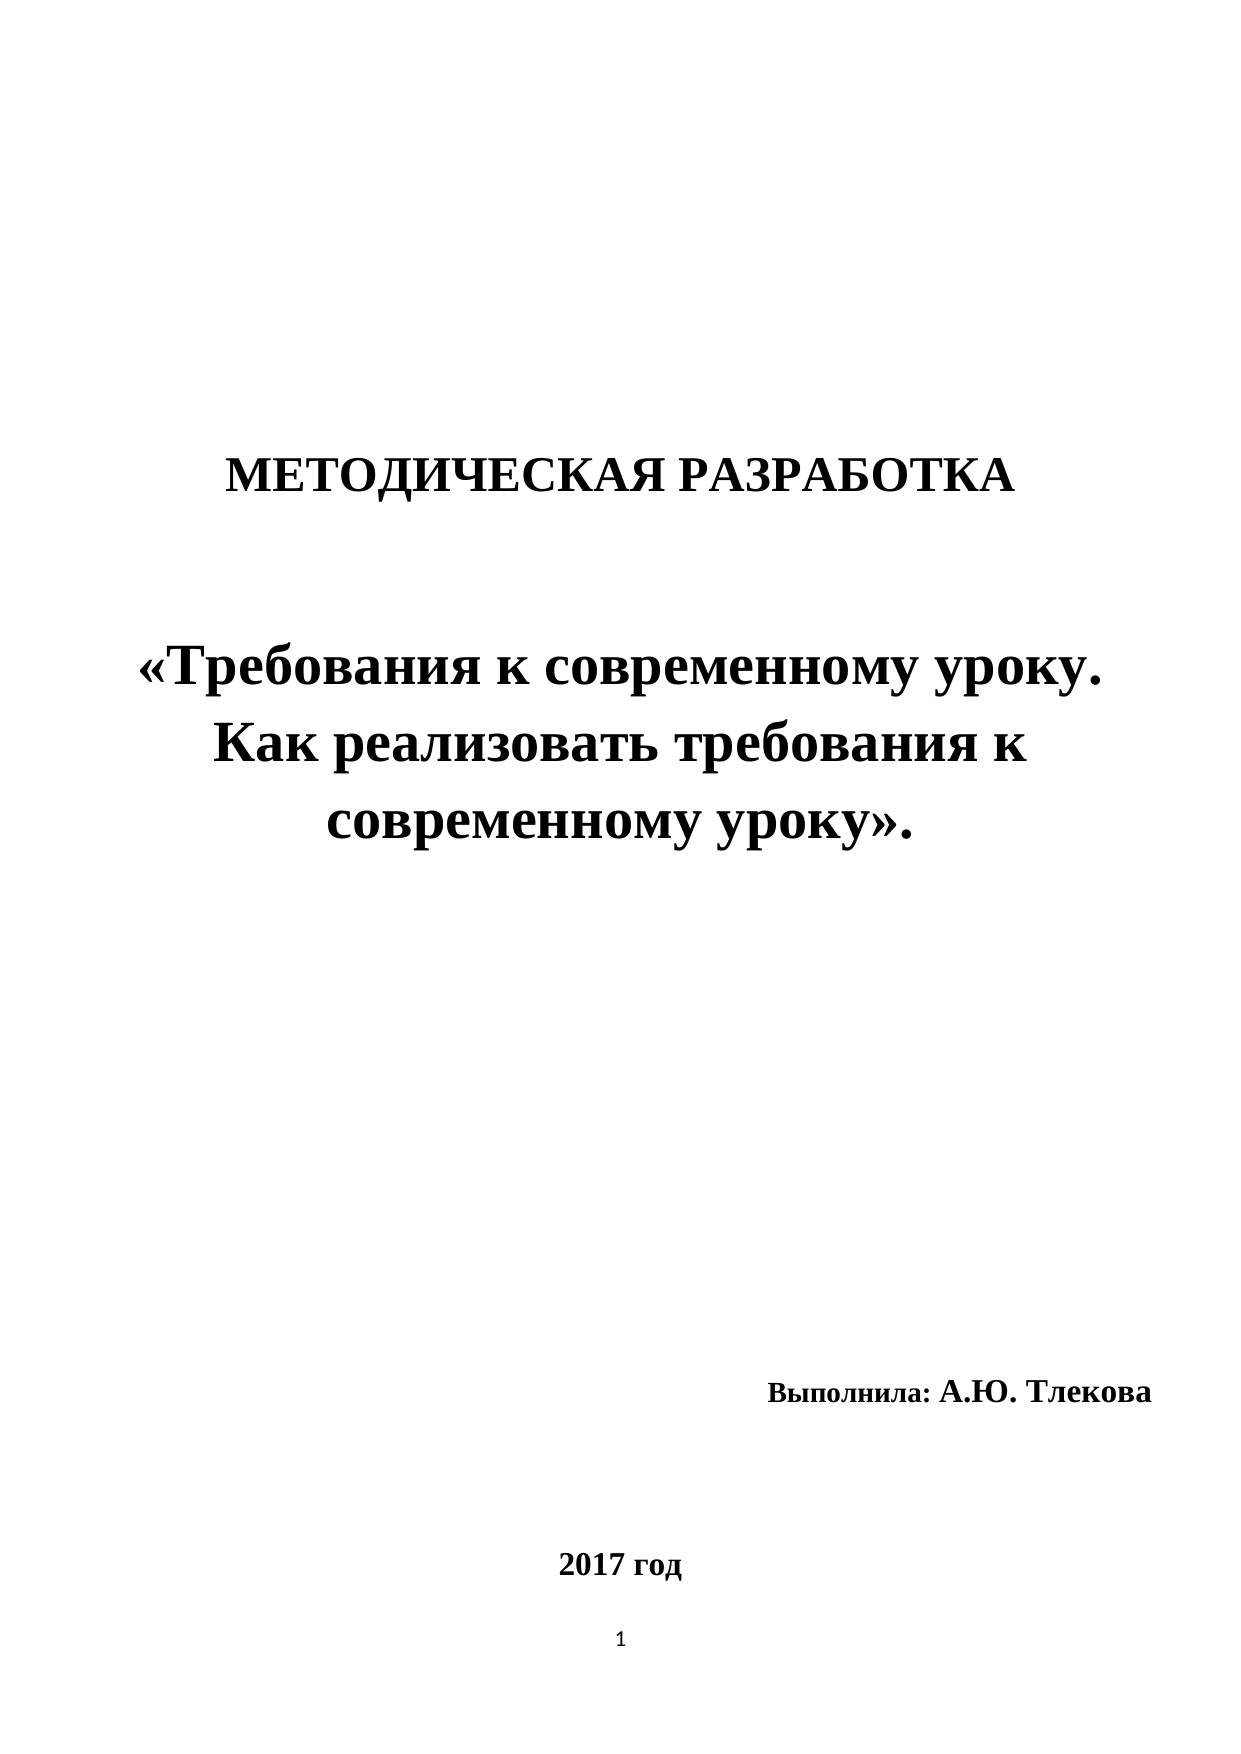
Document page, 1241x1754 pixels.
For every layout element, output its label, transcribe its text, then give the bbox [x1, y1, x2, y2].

text «Требования к современному уроку. Как реализовать требования к современному уроку». [89, 630, 1152, 851]
text Выполнила: А.Ю. Тлекова [89, 1371, 1152, 1410]
text МЕТОДИЧЕСКАЯ РАЗРАБОТКА [89, 445, 1152, 502]
text 2017 год [89, 1544, 1152, 1582]
